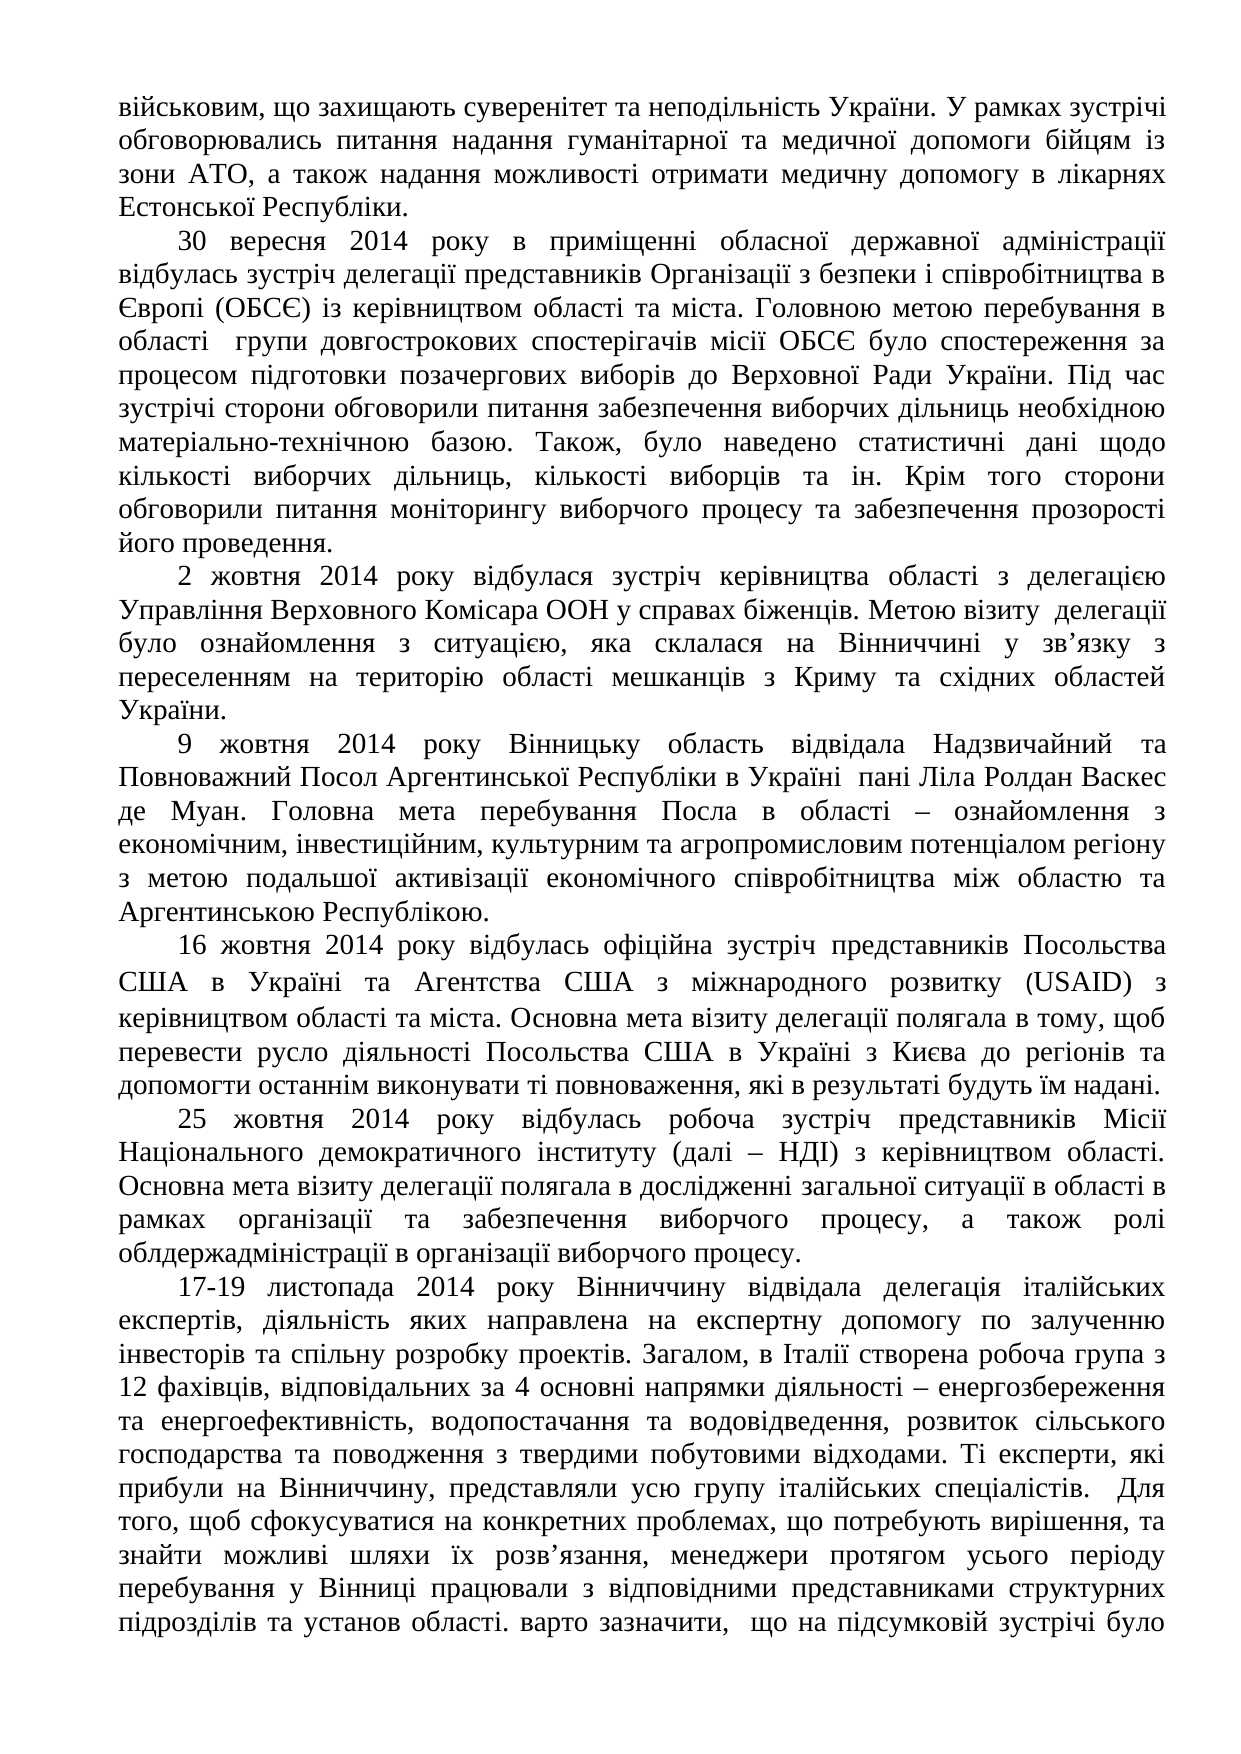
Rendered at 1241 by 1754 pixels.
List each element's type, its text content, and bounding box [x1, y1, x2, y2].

list 16 жовтня 2014 року відбулась офіційна зустріч представників Посольства США в Україні та Агентства США з міжнародного розвитку (USAID) з керівництвом області та міста. Основна мета візиту делегації полягала в тому, щоб перевести русло діяльності Посольства США в Україні з Києва до регіонів та допомогти останнім виконувати ті повноваження, які в результаті будуть їм надані. [118, 927, 1167, 1101]
list 30 вересня 2014 року в приміщенні обласної державної адміністрації відбулась зустріч делегації представників Організації з безпеки і співробітництва в Європі (ОБСЄ) із керівництвом області та міста. Головною метою перебування в області групи довгострокових спостерігачів місії ОБСЄ було спостереження за процесом підготовки позачергових виборів до Верховної Ради України. Під час зустрічі сторони обговорили питання забезпечення виборчих дільниць необхідною матеріально-технічною базою. Також, було наведено статистичні дані щодо кількості виборчих дільниць, кількості виборців та ін. Крім того сторони обговорили питання моніторингу виборчого процесу та забезпечення прозорості його проведення. [118, 223, 1167, 558]
list 25 жовтня 2014 року відбулась робоча зустріч представників Місії Національного демократичного інституту (далі – НДІ) з керівництвом області. Основна мета візиту делегації полягала в дослідженні загальної ситуації в області в рамках організації та забезпечення виборчого процесу, а також ролі облдержадміністрації в організації виборчого процесу. [118, 1101, 1167, 1269]
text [118, 1269, 1167, 1638]
text 2 жовтня 2014 року відбулася зустріч керівництва області з делегацією Управління Верховного Комісара ООН у справах біженців. Метою візиту делегації було ознайомлення з ситуацією, яка склалася на Вінниччині у зв’язку з переселенням на територію області мешканців з Криму та східних областей України. [118, 558, 1167, 726]
text 9 жовтня 2014 року Вінницьку область відвідала Надзвичайний та Повноважний Посол Аргентинської Республіки в Україні пані Ліла Ролдан Васкес де Муан. Головна мета перебування Посла в області – ознайомлення з економічним, інвестиційним, культурним та агропромисловим потенціалом регіону з метою подальшої активізації економічного співробітництва між областю та Аргентинською Республікою. [118, 726, 1167, 927]
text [118, 89, 1167, 223]
